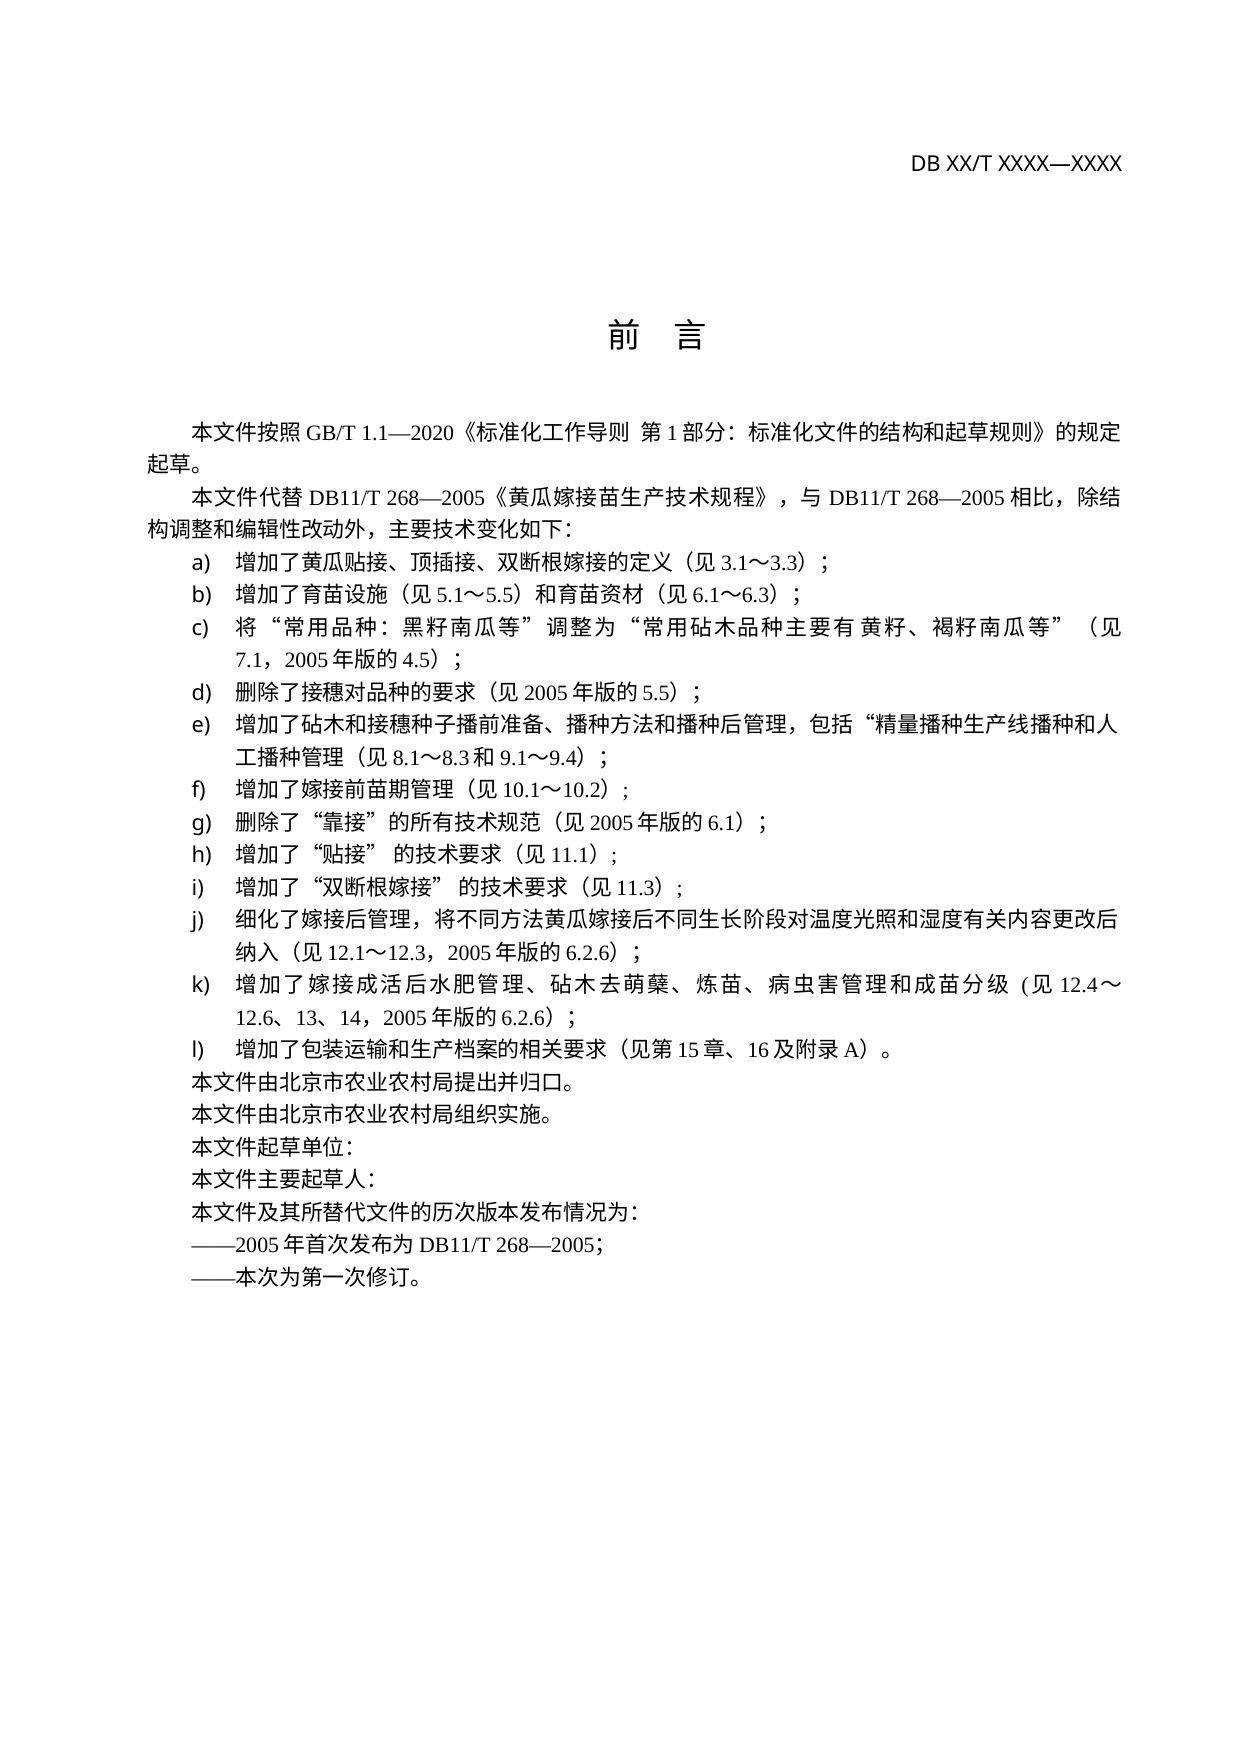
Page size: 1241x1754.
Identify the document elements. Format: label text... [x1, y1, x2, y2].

list 增加了“双断根嫁接” 的技术要求（见11.3）; [191, 869, 1122, 902]
text 本文件由北京市农业农村局组织实施。 [148, 1097, 1122, 1129]
text 本文件起草单位： [148, 1129, 1122, 1162]
text ——2005年首次发布为DB11/T 268—2005； [148, 1227, 1122, 1259]
list 增加了砧木和接穗种子播前准备、播种方法和播种后管理，包括“精量播种生产线播种和人工播种管理（见8.1～8.3和9.1～9.4）； [191, 707, 1122, 772]
list 增加了“贴接” 的技术要求（见11.1）; [191, 837, 1122, 869]
text 本文件由北京市农业农村局提出并归口。 [148, 1064, 1122, 1097]
list 删除了接穗对品种的要求（见2005年版的5.5）； [191, 674, 1122, 707]
text 前言 [148, 301, 1122, 366]
list 将“常用品种：黑籽南瓜等”调整为“常用砧木品种主要有黄籽、褐籽南瓜等”（见7.1，2005年版的4.5）； [191, 609, 1122, 674]
list 增加了育苗设施（见5.1～5.5）和育苗资材（见6.1～6.3）； [191, 577, 1122, 609]
list 增加了嫁接前苗期管理（见10.1～10.2）; [191, 772, 1122, 804]
list 细化了嫁接后管理，将不同方法黄瓜嫁接后不同生长阶段对温度光照和湿度有关内容更改后纳入（见12.1～12.3，2005年版的6.2.6）； [191, 902, 1122, 967]
text 本文件及其所替代文件的历次版本发布情况为： [148, 1194, 1122, 1227]
text 本文件按照GB/T 1.1—2020《标准化工作导则 第1部分：标准化文件的结构和起草规则》的规定起草。 [148, 414, 1122, 479]
text 本文件代替DB11/T 268—2005《黄瓜嫁接苗生产技术规程》，与DB11/T 268—2005相比，除结构调整和编辑性改动外，主要技术变化如下： [148, 479, 1122, 544]
list 增加了包装运输和生产档案的相关要求（见第15章、16及附录A）。 [191, 1032, 1122, 1064]
list 删除了“靠接”的所有技术规范（见2005年版的6.1）； [191, 804, 1122, 837]
text 本文件主要起草人： [148, 1162, 1122, 1194]
list 增加了黄瓜贴接、顶插接、双断根嫁接的定义（见3.1～3.3）； [191, 544, 1122, 577]
list 增加了嫁接成活后水肥管理、砧木去萌蘖、炼苗、病虫害管理和成苗分级 (见12.4～12.6、13、14，2005年版的6.2.6）； [191, 967, 1122, 1032]
text ——本次为第一次修订。 [148, 1259, 1122, 1292]
